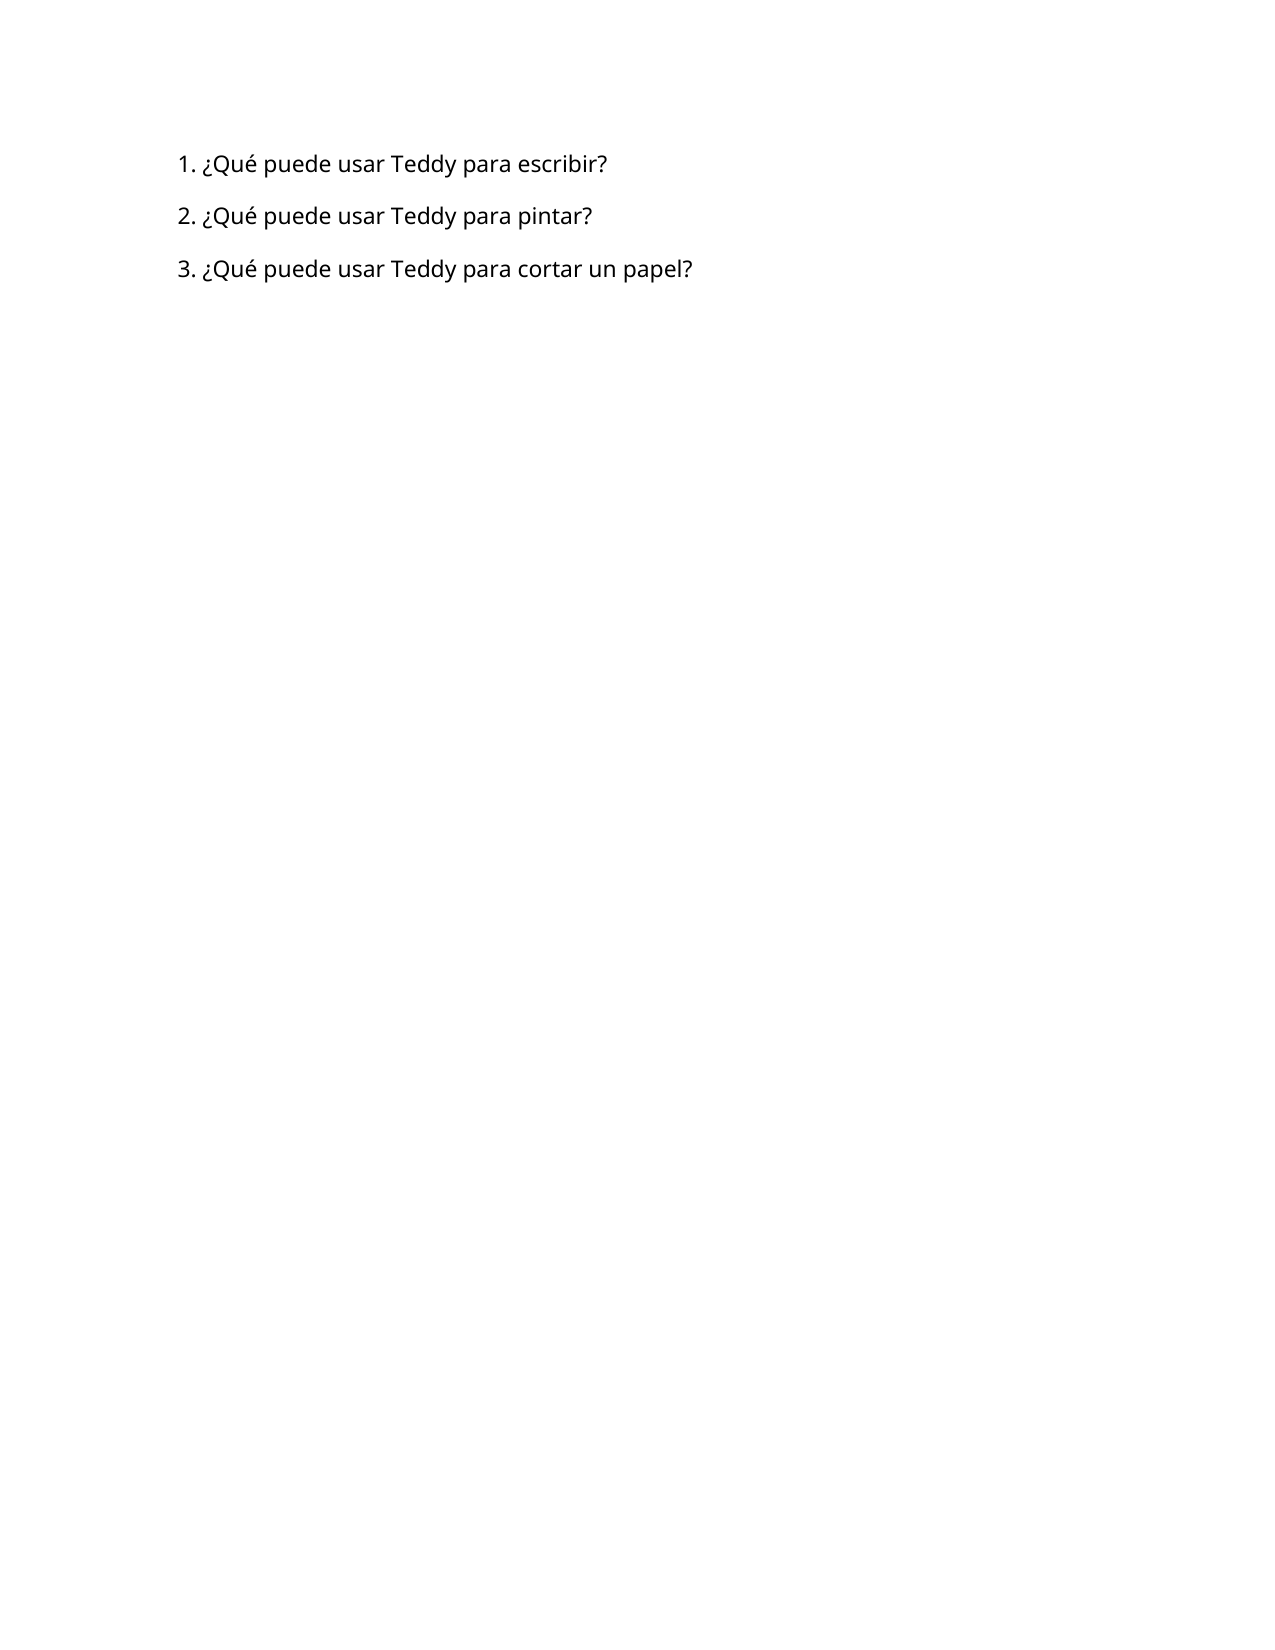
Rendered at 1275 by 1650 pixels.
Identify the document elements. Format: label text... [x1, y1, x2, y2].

text 1. ¿Qué puede usar Teddy para escribir? [177, 148, 1098, 179]
text 2. ¿Qué puede usar Teddy para pintar? [177, 200, 1098, 231]
text 3. ¿Qué puede usar Teddy para cortar un papel? [177, 253, 1098, 284]
